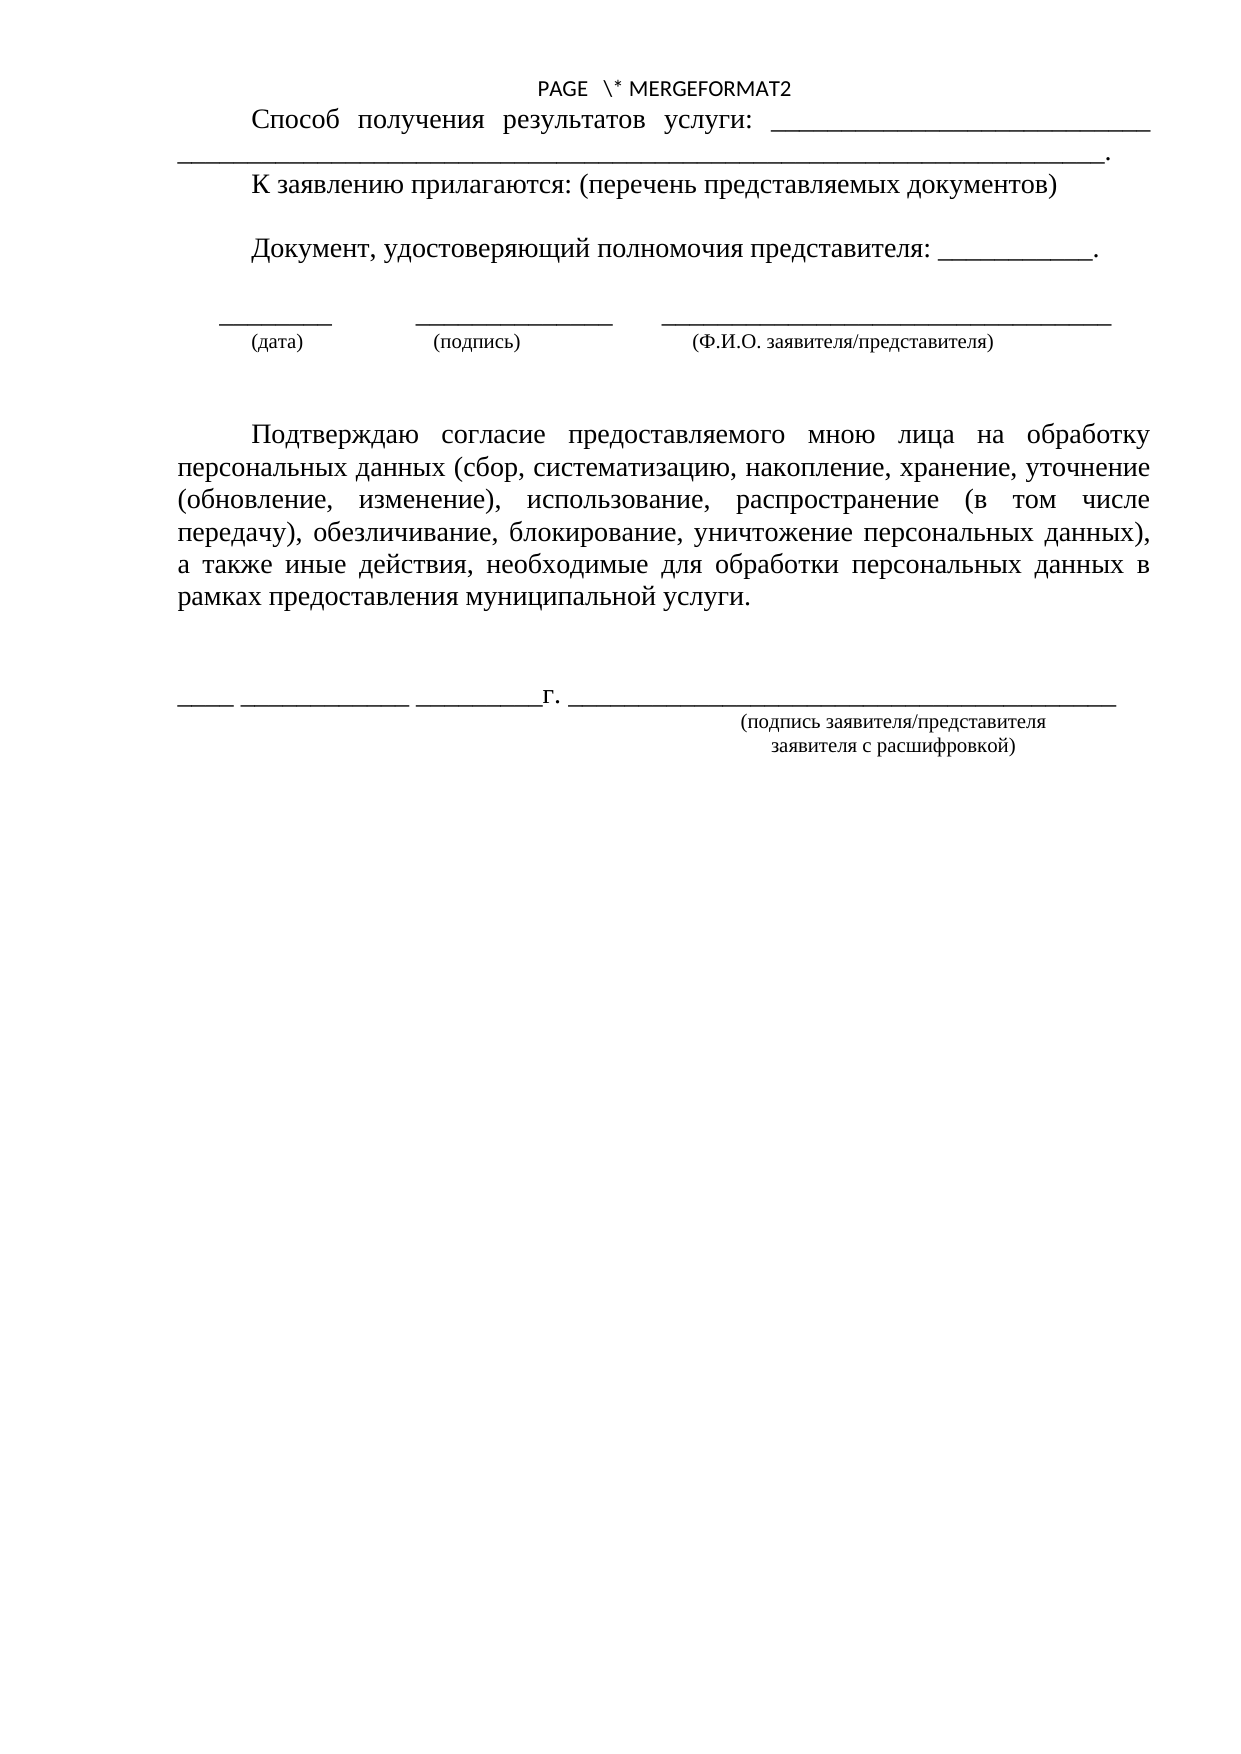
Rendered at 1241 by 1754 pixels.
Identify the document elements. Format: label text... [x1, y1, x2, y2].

text ____ ____________ _________г. _______________________________________ [177, 677, 1152, 709]
text К заявлению прилагаются: (перечень представляемых документов) [177, 167, 1152, 199]
text ________ ______________ ________________________________ [177, 296, 1152, 329]
text Документ, удостоверяющий полномочия представителя: ___________. [177, 231, 1152, 264]
text (подпись заявителя/представителя [177, 709, 1152, 733]
text Подтверждаю согласие предоставляемого мною лица на обработку персональных данных (сбор, систематизацию, накопление, хранение, уточнение (обновление, изменение), использование, распространение (в том числе передачу), обезличивание, блокирование, уничтожение персональных данных), а также иные действия, необходимые для обработки персональных данных в рамках предоставления муниципальной услуги. [177, 417, 1152, 612]
text заявителя с расшифровкой) [177, 733, 1152, 757]
text (дата) (подпись) (Ф.И.О. заявителя/представителя) [177, 329, 1152, 353]
text Способ получения результатов услуги: ___________________________ __________________________________________________________________. [177, 102, 1152, 167]
